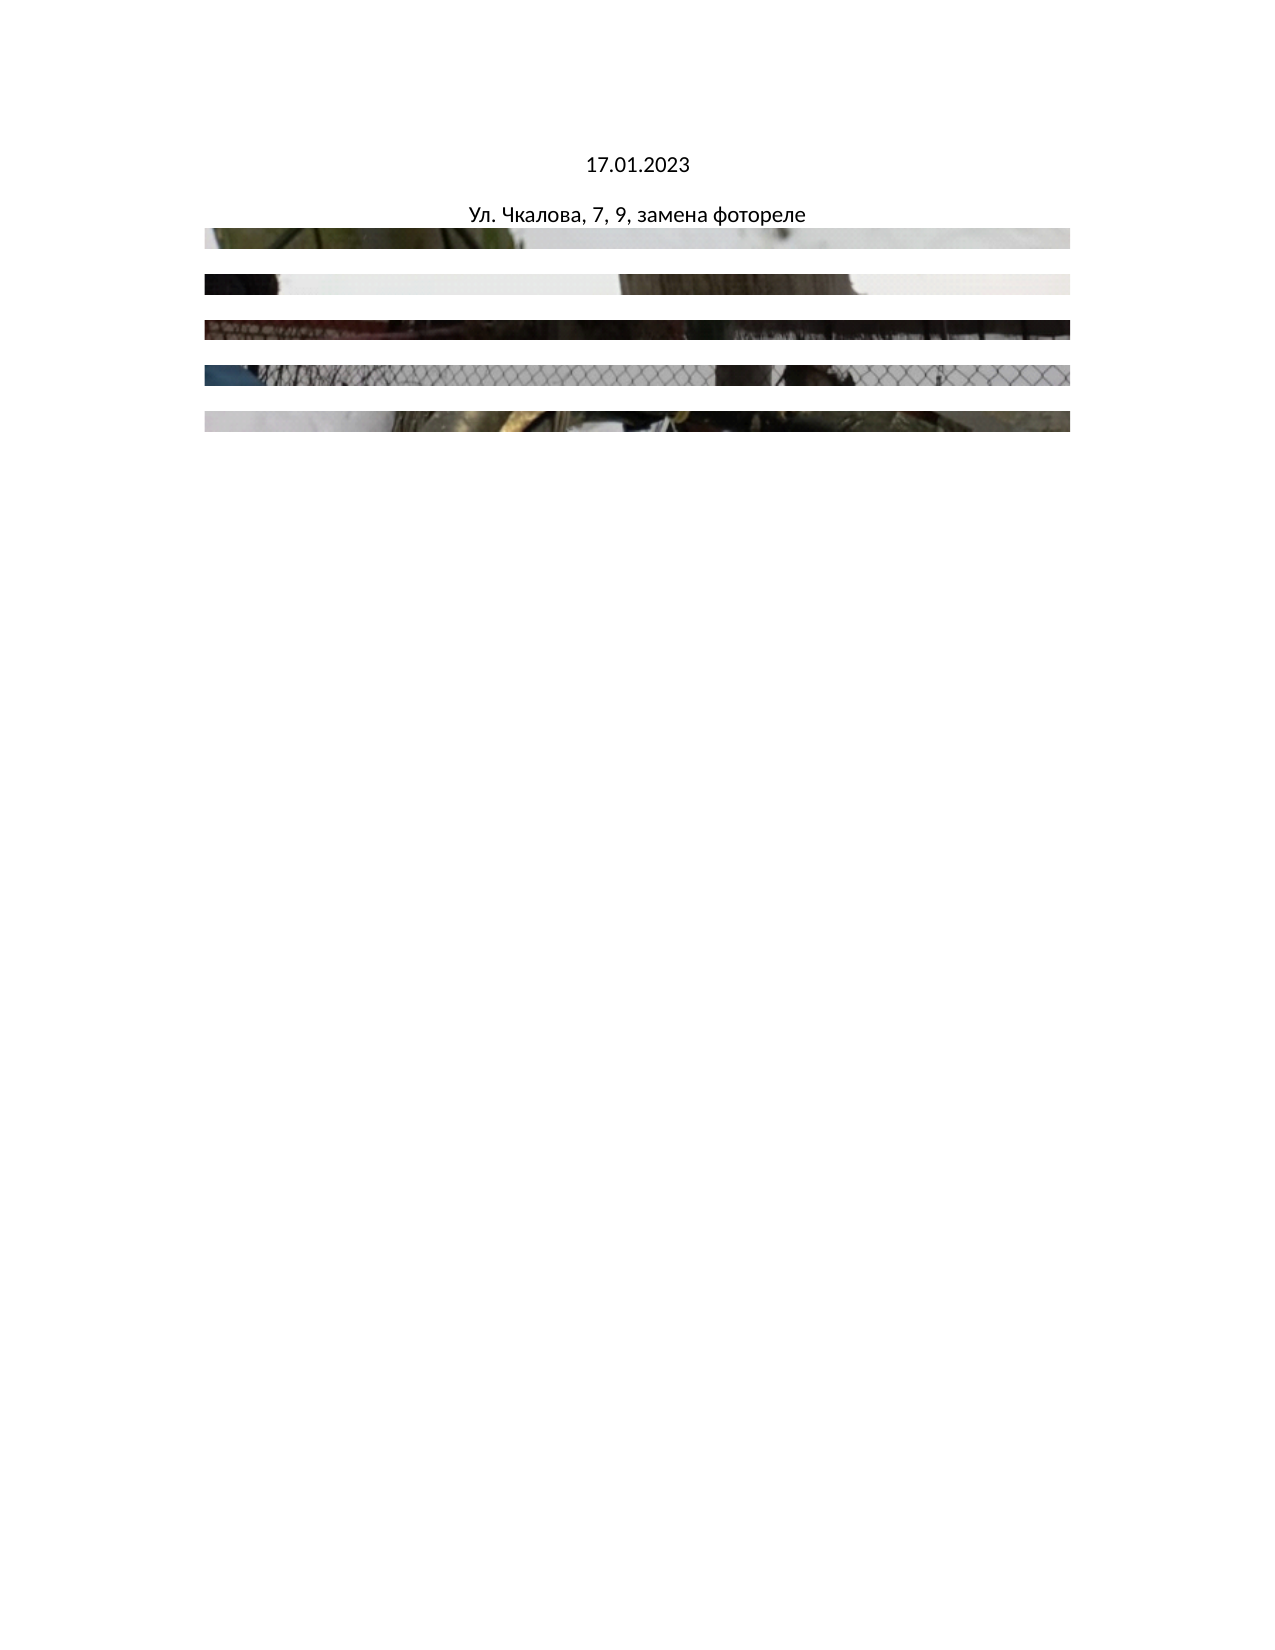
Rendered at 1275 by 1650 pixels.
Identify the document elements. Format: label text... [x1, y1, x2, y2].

text Ул. Чкалова, 7, 9, замена фотореле [150, 199, 1125, 228]
text 17.01.2023 [150, 150, 1125, 179]
